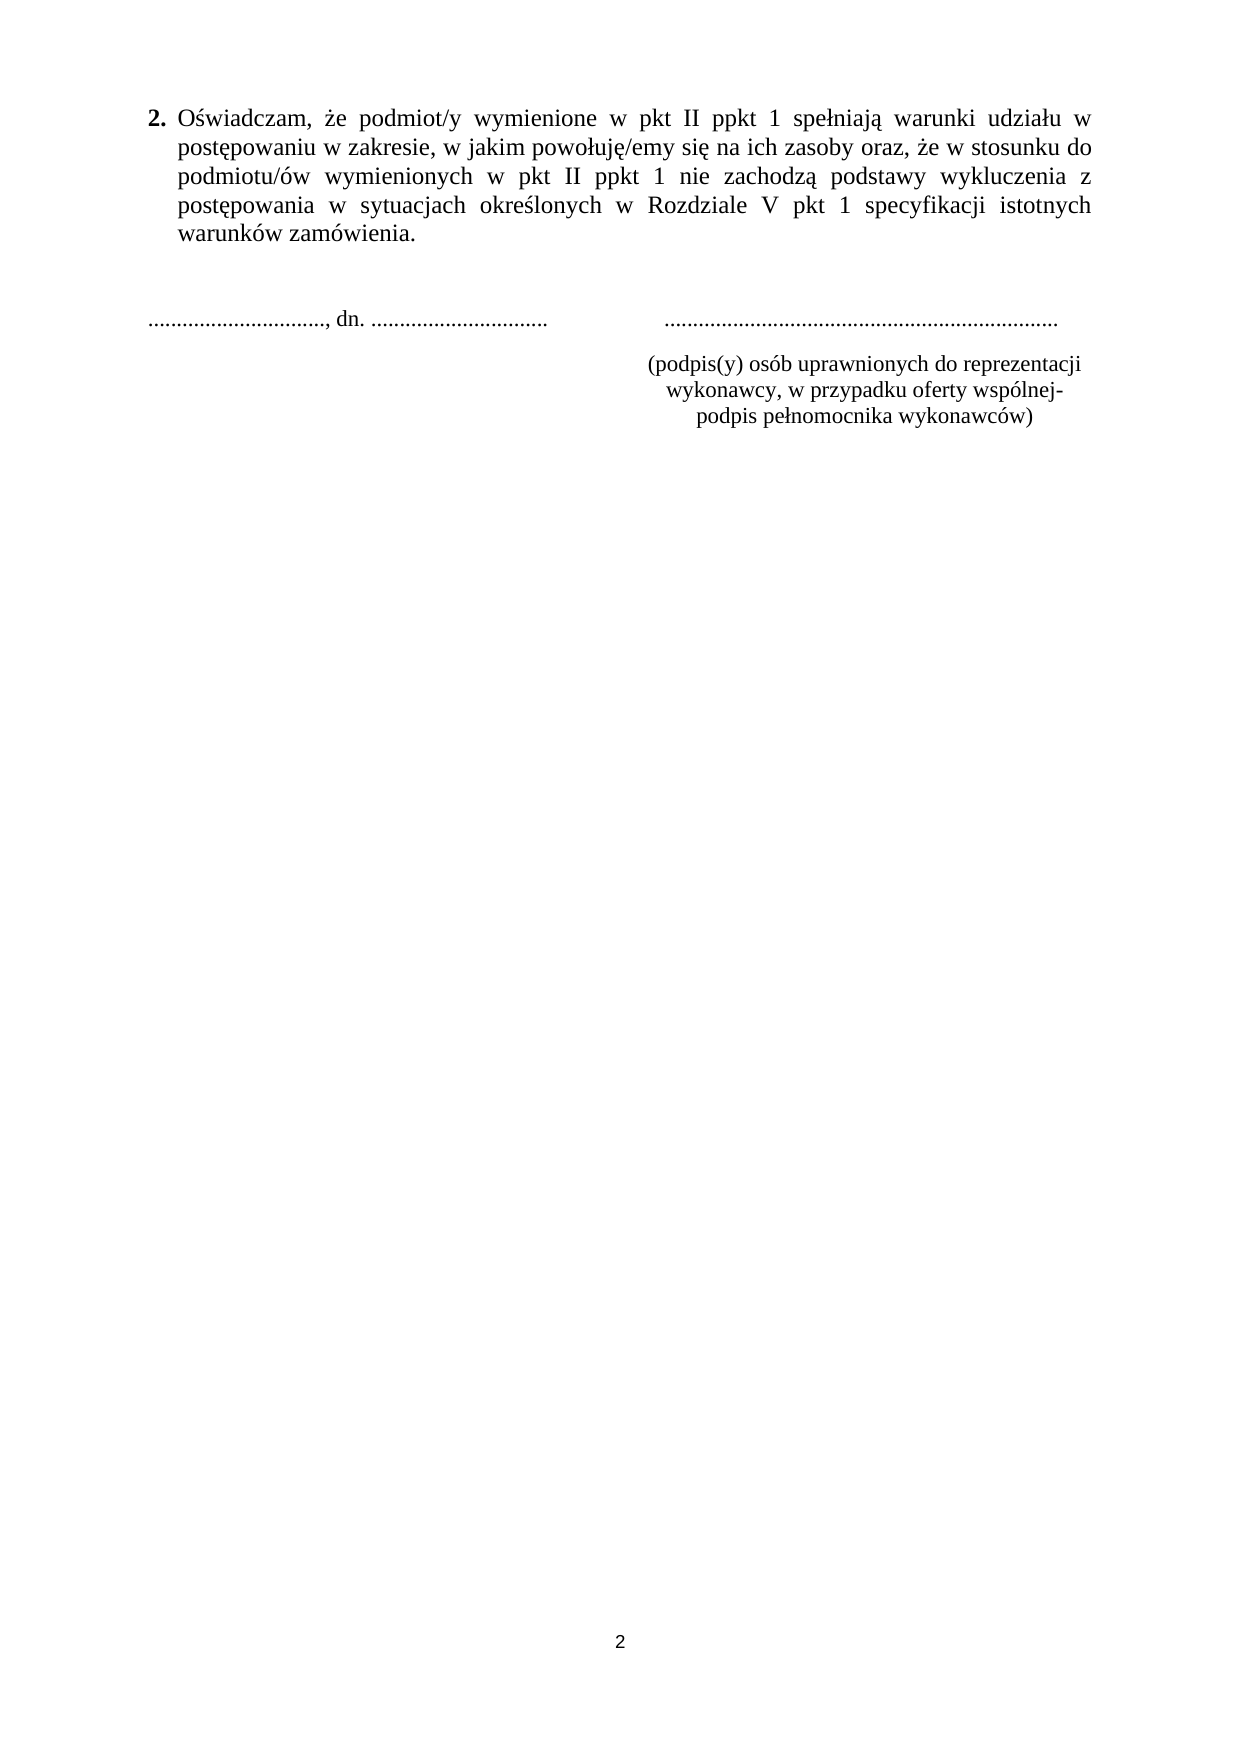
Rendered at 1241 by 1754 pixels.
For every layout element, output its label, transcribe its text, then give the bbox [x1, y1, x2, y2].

text ..............................., dn. ............................... ..................................................................... [148, 305, 1093, 331]
text (podpis(y) osób uprawnionych do reprezentacji wykonawcy, w przypadku oferty wspólnej- podpis pełnomocnika wykonawców) [637, 350, 1093, 429]
list Oświadczam, że podmiot/y wymienione w pkt II ppkt 1 spełniają warunki udziału w postępowaniu w zakresie, w jakim powołuję/emy się na ich zasoby oraz, że w stosunku do podmiotu/ów wymienionych w pkt II ppkt 1 nie zachodzą podstawy wykluczenia z postępowania w sytuacjach określonych w Rozdziale V pkt 1 specyfikacji istotnych warunków zamówienia. [148, 103, 1093, 247]
